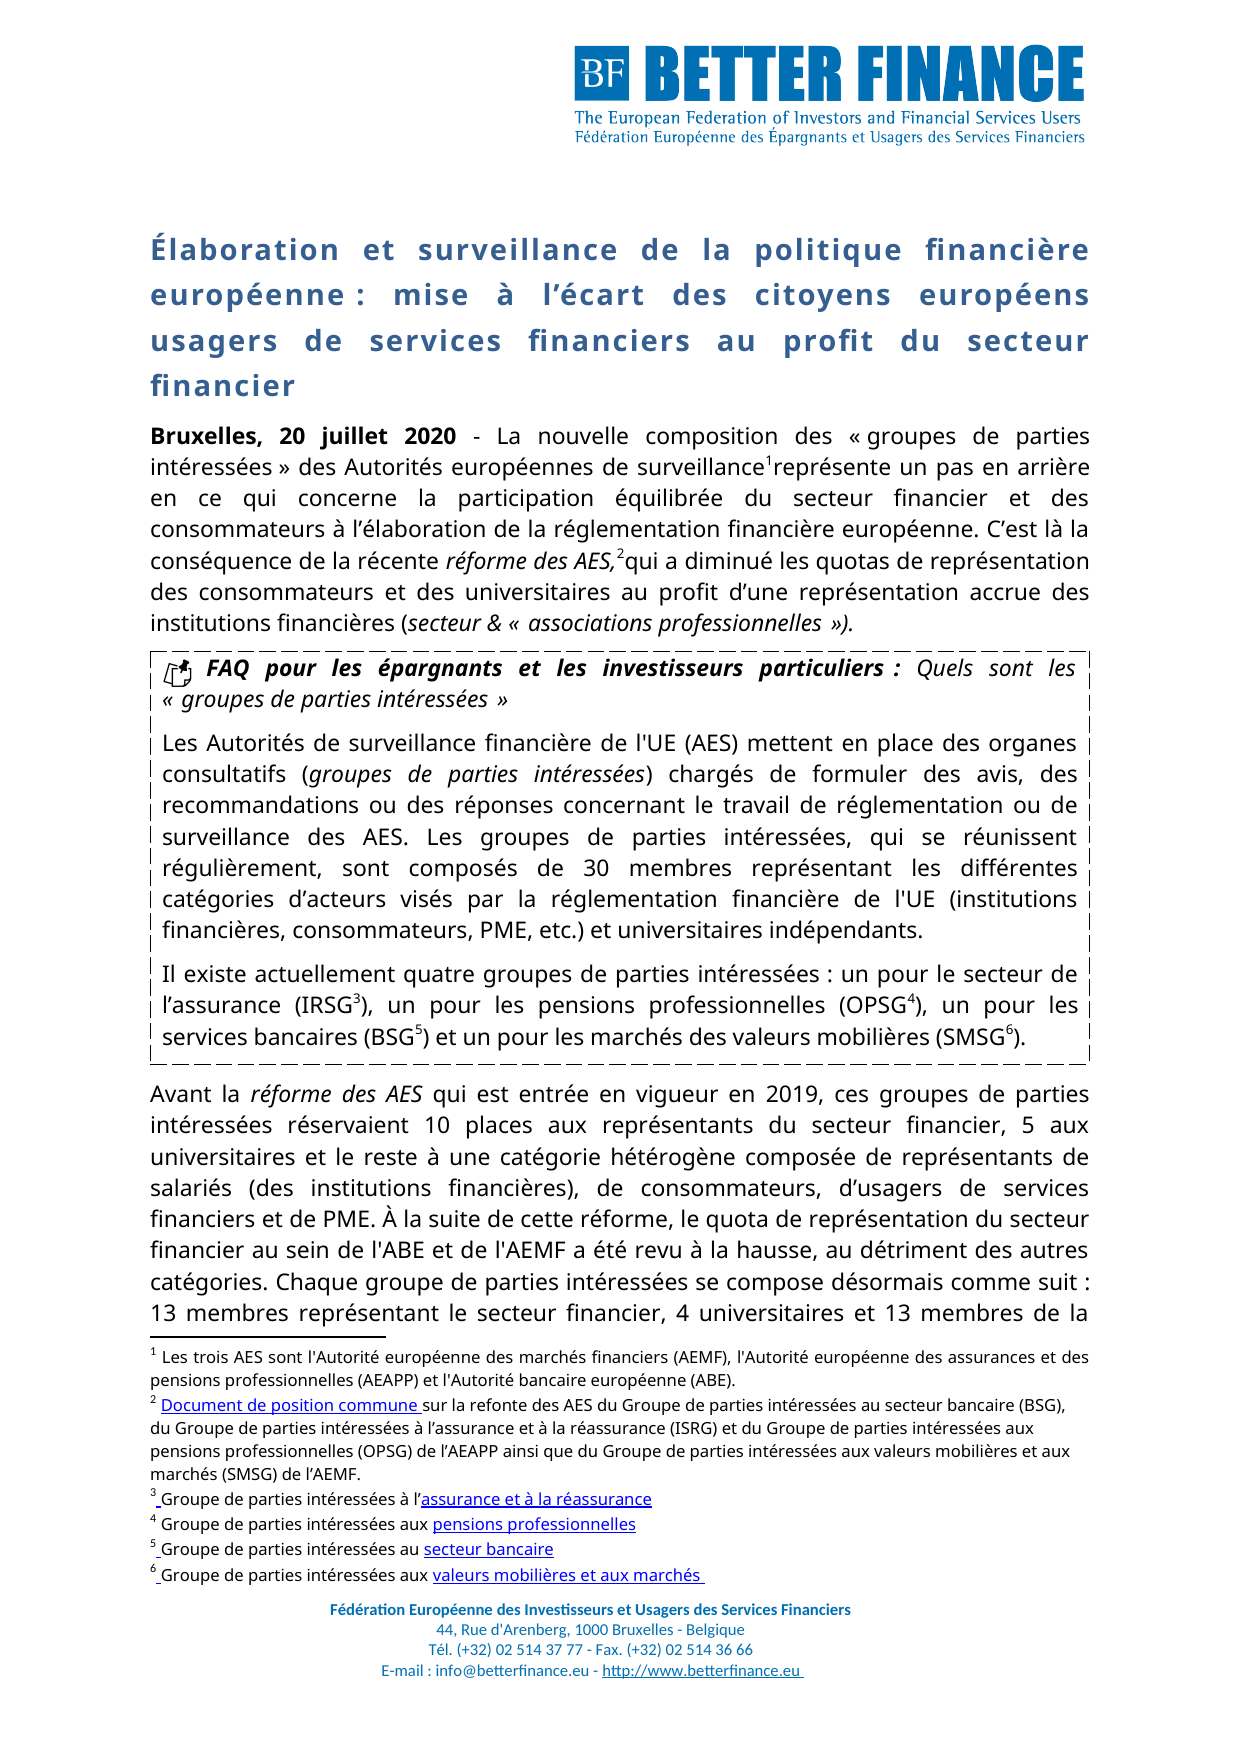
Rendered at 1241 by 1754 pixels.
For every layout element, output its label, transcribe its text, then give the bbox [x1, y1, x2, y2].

table_header FAQ pour les épargnants et les investisseurs particuliers : Quels sont les « groupes de parties intéressées » Les Autorités de surveillance financière de l'UE (AES) mettent en place des organes consultatifs (groupes de parties intéressées) chargés de formuler des avis, des recommandations ou des réponses concernant le travail de réglementation ou de surveillance des AES. Les groupes de parties intéressées, qui se réunissent régulièrement, sont composés de 30 membres représentant les différentes catégories d’acteurs visés par la réglementation financière de l'UE (institutions financières, consommateurs, PME, etc.) et universitaires indépendants. Il existe actuellement quatre groupes de parties intéressées : un pour le secteur de l’assurance (IRSG), un pour les pensions professionnelles (OPSG), un pour les services bancaires (BSG) et un pour les marchés des valeurs mobilières (SMSG). [151, 651, 1090, 1064]
picture [570, 42, 1086, 149]
text Bruxelles, 20 juillet 2020 - La nouvelle composition des « groupes de parties intéressées » des Autorités européennes de surveillancereprésente un pas en arrière en ce qui concerne la participation équilibrée du secteur financier et des consommateurs à l’élaboration de la réglementation financière européenne. C’est là la conséquence de la récente réforme des AES,qui a diminué les quotas de représentation des consommateurs et des universitaires au profit d’une représentation accrue des institutions financières (secteur & « associations professionnelles »). [150, 419, 1090, 638]
picture [161, 657, 194, 690]
subtitle Élaboration et surveillance de la politique financière européenne : mise à l’écart des citoyens européens usagers de services financiers au profit du secteur financier [150, 229, 1090, 405]
